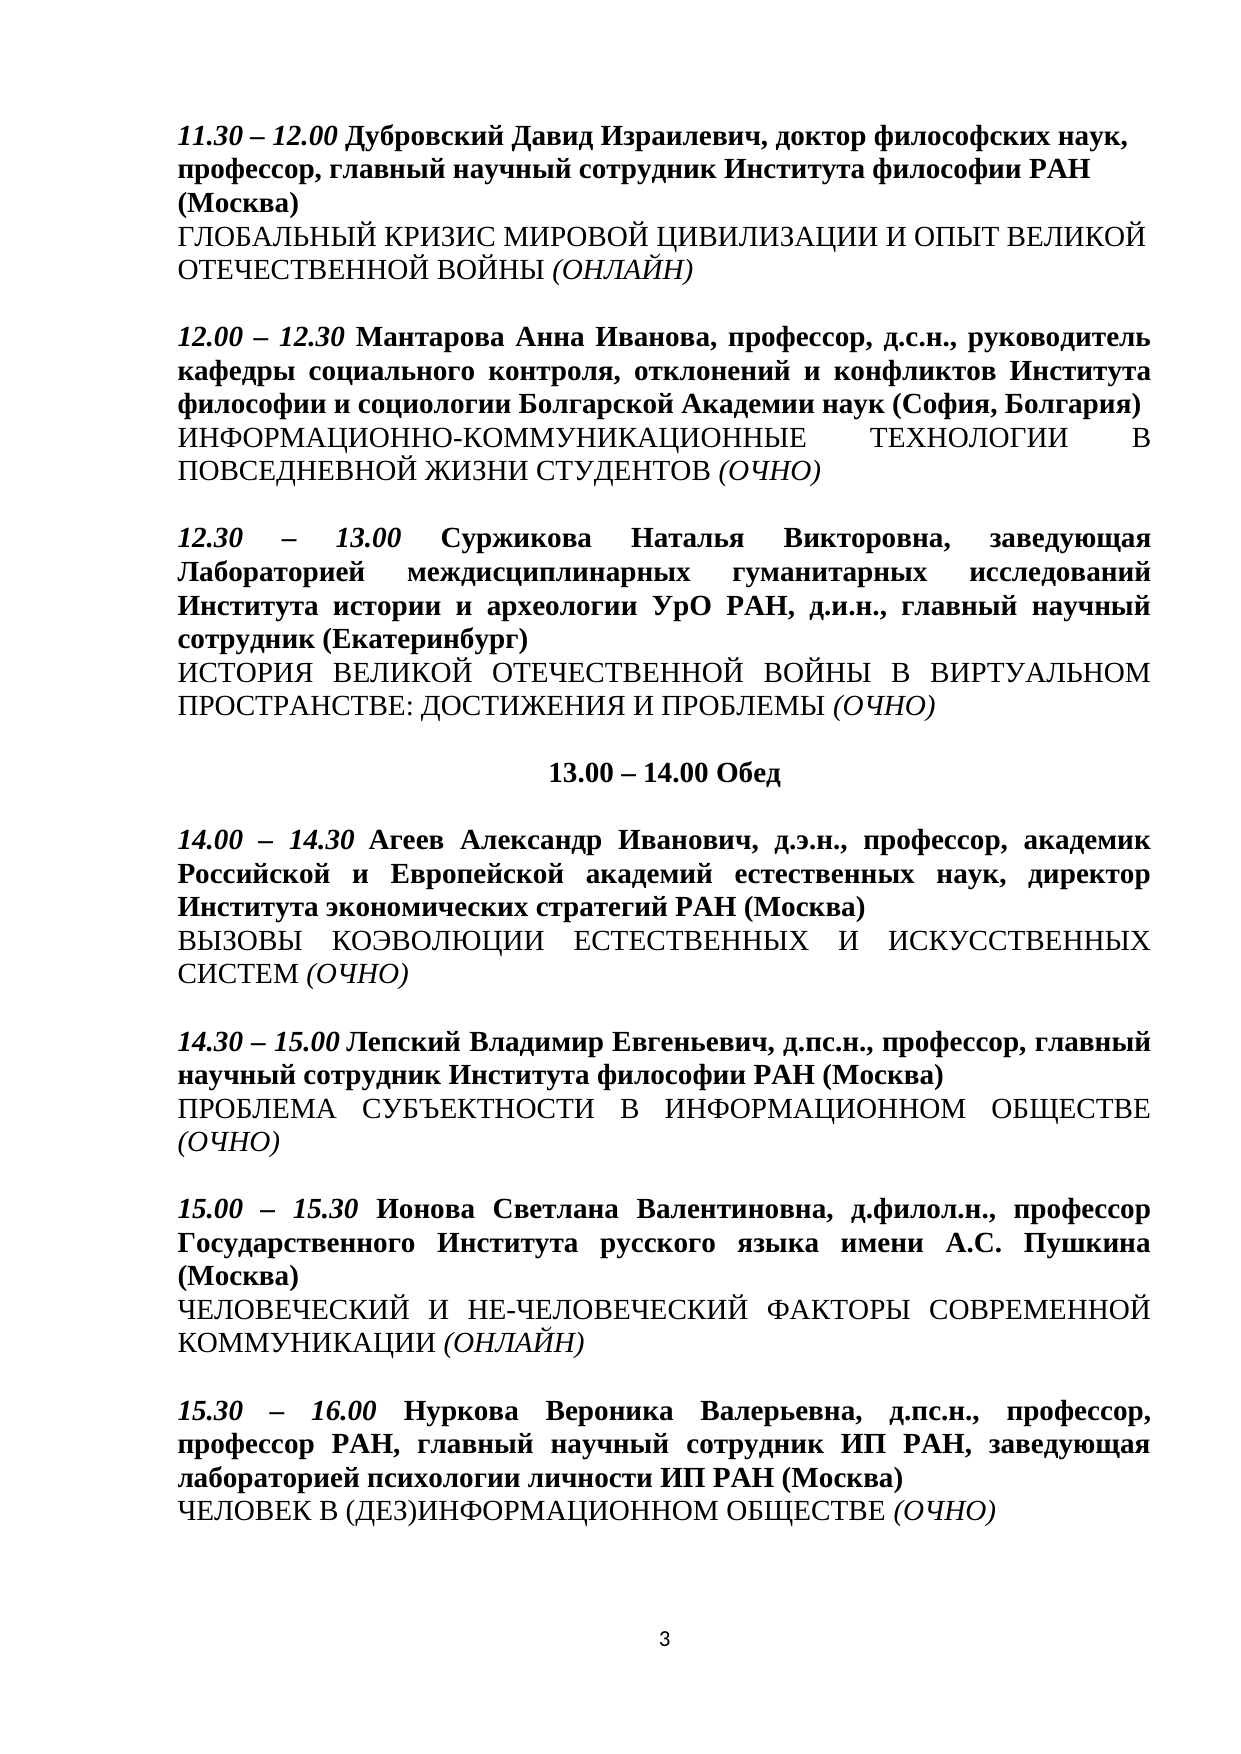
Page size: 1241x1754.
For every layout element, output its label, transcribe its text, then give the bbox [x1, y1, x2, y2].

text 11.30 – 12.00 Дубровский Давид Израилевич, доктор философских наук, профессор, главный научный сотрудник Института философии РАН (Москва) [177, 118, 1152, 219]
text 12.30 – 13.00 Суржикова Наталья Викторовна, заведующая Лабораторией междисциплинарных гуманитарных исследований Института истории и археологии УрО РАН, д.и.н., главный научный сотрудник (Екатеринбург) [177, 521, 1152, 655]
text Проблема субъектности в информационном обществе (очно) [177, 1091, 1152, 1158]
text Вызовы коэволюции естественных и искусственных систем (очно) [177, 923, 1152, 990]
text 12.00 – 12.30 Мантарова Анна Иванова, профессор, д.с.н., руководитель кафедры социального контроля, отклонений и конфликтов Института философии и социологии Болгарской Академии наук (София, Болгария) [177, 319, 1152, 420]
list 13.00 – 14.00 Обед [177, 755, 1152, 789]
text 14.30 – 15.00 Лепский Владимир Евгеньевич, д.пс.н., профессор, главный научный сотрудник Института философии РАН (Москва) [177, 1024, 1152, 1091]
text История Великой Отечественной войны в виртуальном пространстве: достижения и проблемы (очно) [177, 655, 1152, 722]
text 15.00 – 15.30 Ионова Светлана Валентиновна, д.филол.н., профессор Государственного Института русского языка имени А.С. Пушкина (Москва) [177, 1191, 1152, 1292]
text 14.00 – 14.30 Агеев Александр Иванович, д.э.н., профессор, академик Российской и Европейской академий естественных наук, директор Института экономических стратегий РАН (Москва) [177, 822, 1152, 923]
text Человек в (дез)информационном обществе (очно) [177, 1493, 1152, 1527]
text Человеческий и не-человеческий факторы современной коммуникации (онлайн) [177, 1292, 1152, 1359]
text Информационно-коммуникационные технологии в повседневной жизни студентов (очно) [177, 420, 1152, 487]
text Глобальный кризис мировой цивилизации и опыт Великой Отечественной войны (онлайн) [177, 219, 1152, 286]
text 15.30 – 16.00 Нуркова Вероника Валерьевна, д.пс.н., профессор, профессор РАН, главный научный сотрудник ИП РАН, заведующая лабораторией психологии личности ИП РАН (Москва) [177, 1393, 1152, 1493]
